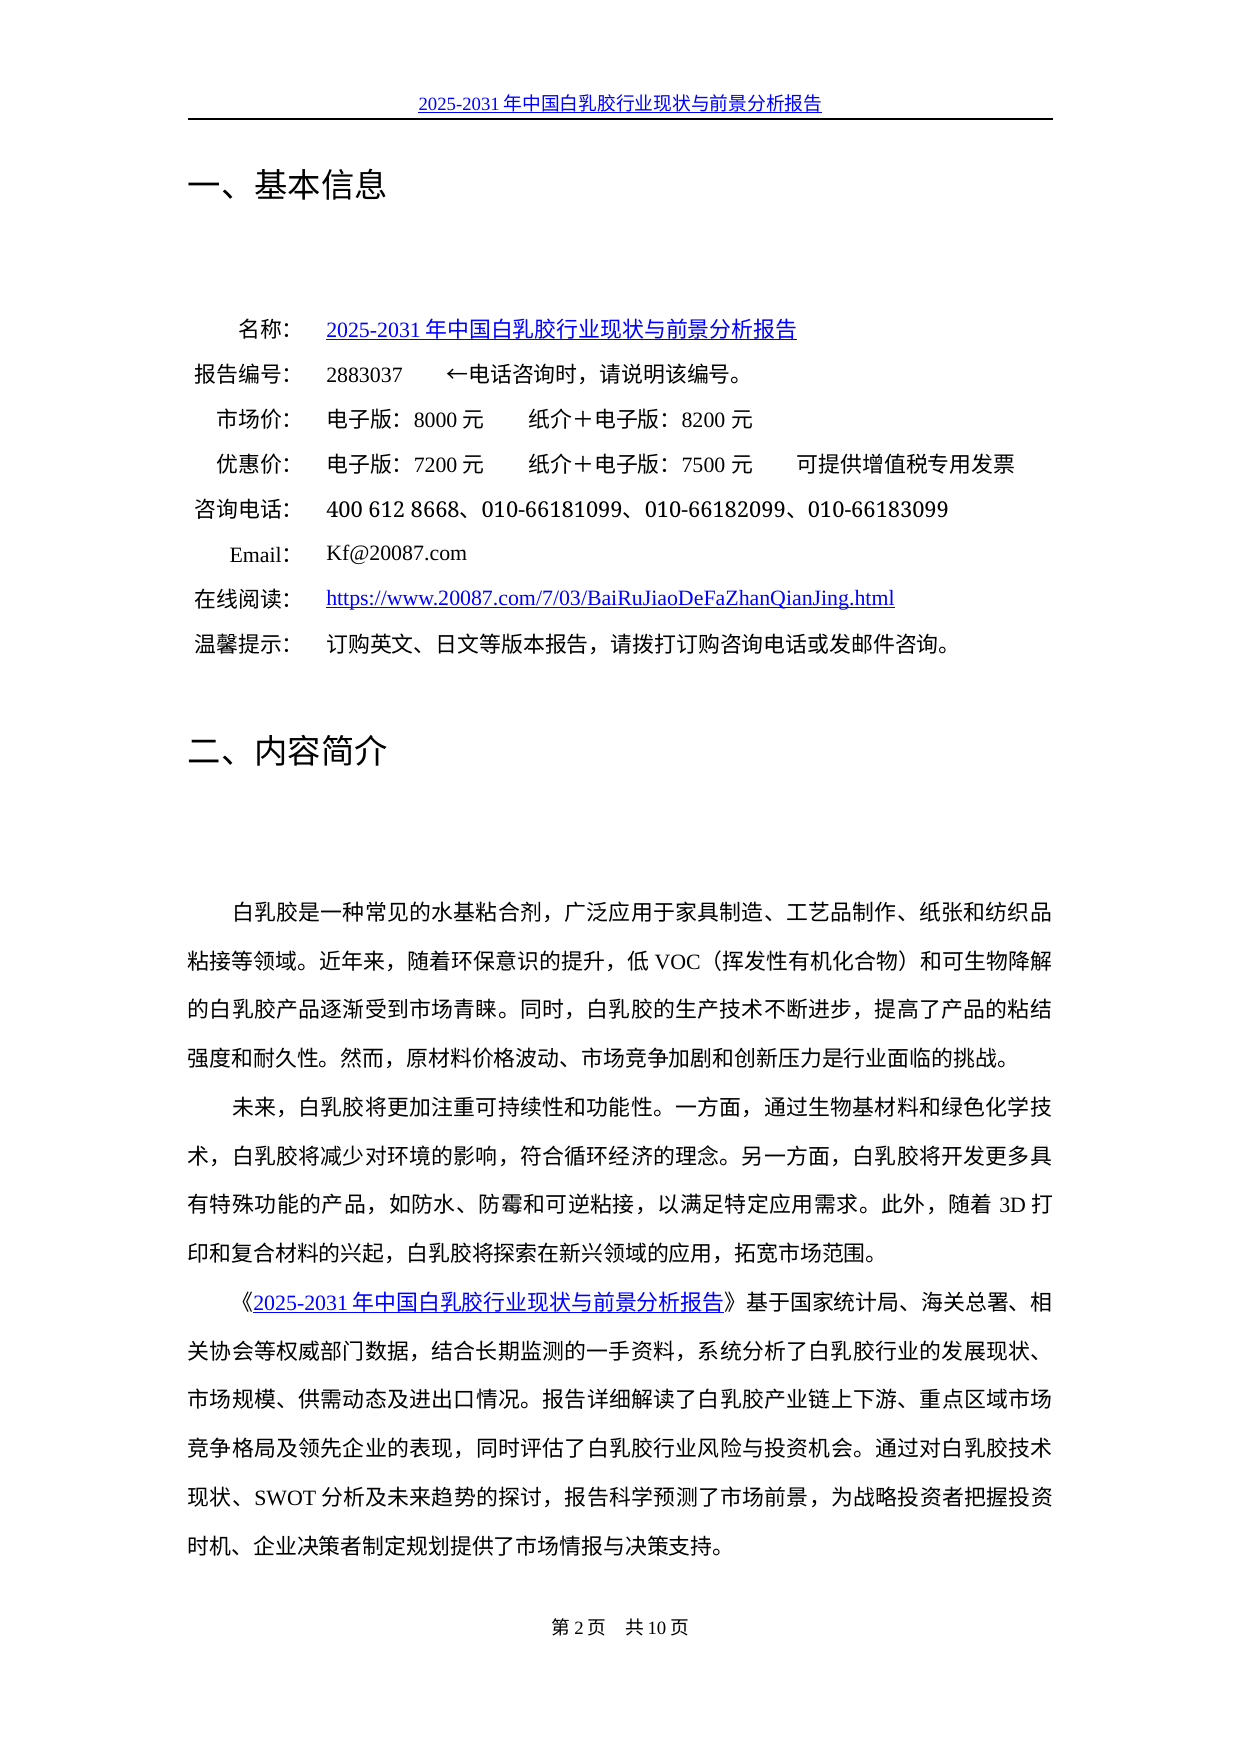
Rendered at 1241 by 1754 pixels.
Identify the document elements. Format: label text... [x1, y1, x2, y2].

table_cell 订购英文、日文等版本报告，请拨打订购咨询电话或发邮件咨询。 [315, 627, 1073, 672]
table_cell Kf@20087.com [315, 537, 1073, 582]
title 一、基本信息 [187, 150, 1053, 215]
table_cell 在线阅读： [167, 582, 315, 627]
title 二、内容简介 [187, 717, 1053, 782]
table_cell 咨询电话： [167, 492, 315, 537]
table_cell 优惠价： [167, 447, 315, 492]
table_cell [315, 582, 1073, 627]
table_cell 市场价： [167, 402, 315, 447]
table_cell 400 612 8668、010-66181099、010-66182099、010-66183099 [315, 492, 1073, 537]
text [187, 894, 1053, 1561]
table_cell Email： [167, 537, 315, 582]
table_cell 温馨提示： [167, 627, 315, 672]
table_header 名称： [167, 312, 315, 357]
table_cell 电子版：8000 元 纸介＋电子版：8200 元 [315, 402, 1073, 447]
table_header 2025-2031年中国白乳胶行业现状与前景分析报告 [315, 312, 1073, 357]
table_cell 2883037 ←电话咨询时，请说明该编号。 [315, 357, 1073, 402]
table_cell 电子版：7200 元 纸介＋电子版：7500 元 可提供增值税专用发票 [315, 447, 1073, 492]
table_cell 报告编号： [167, 357, 315, 402]
